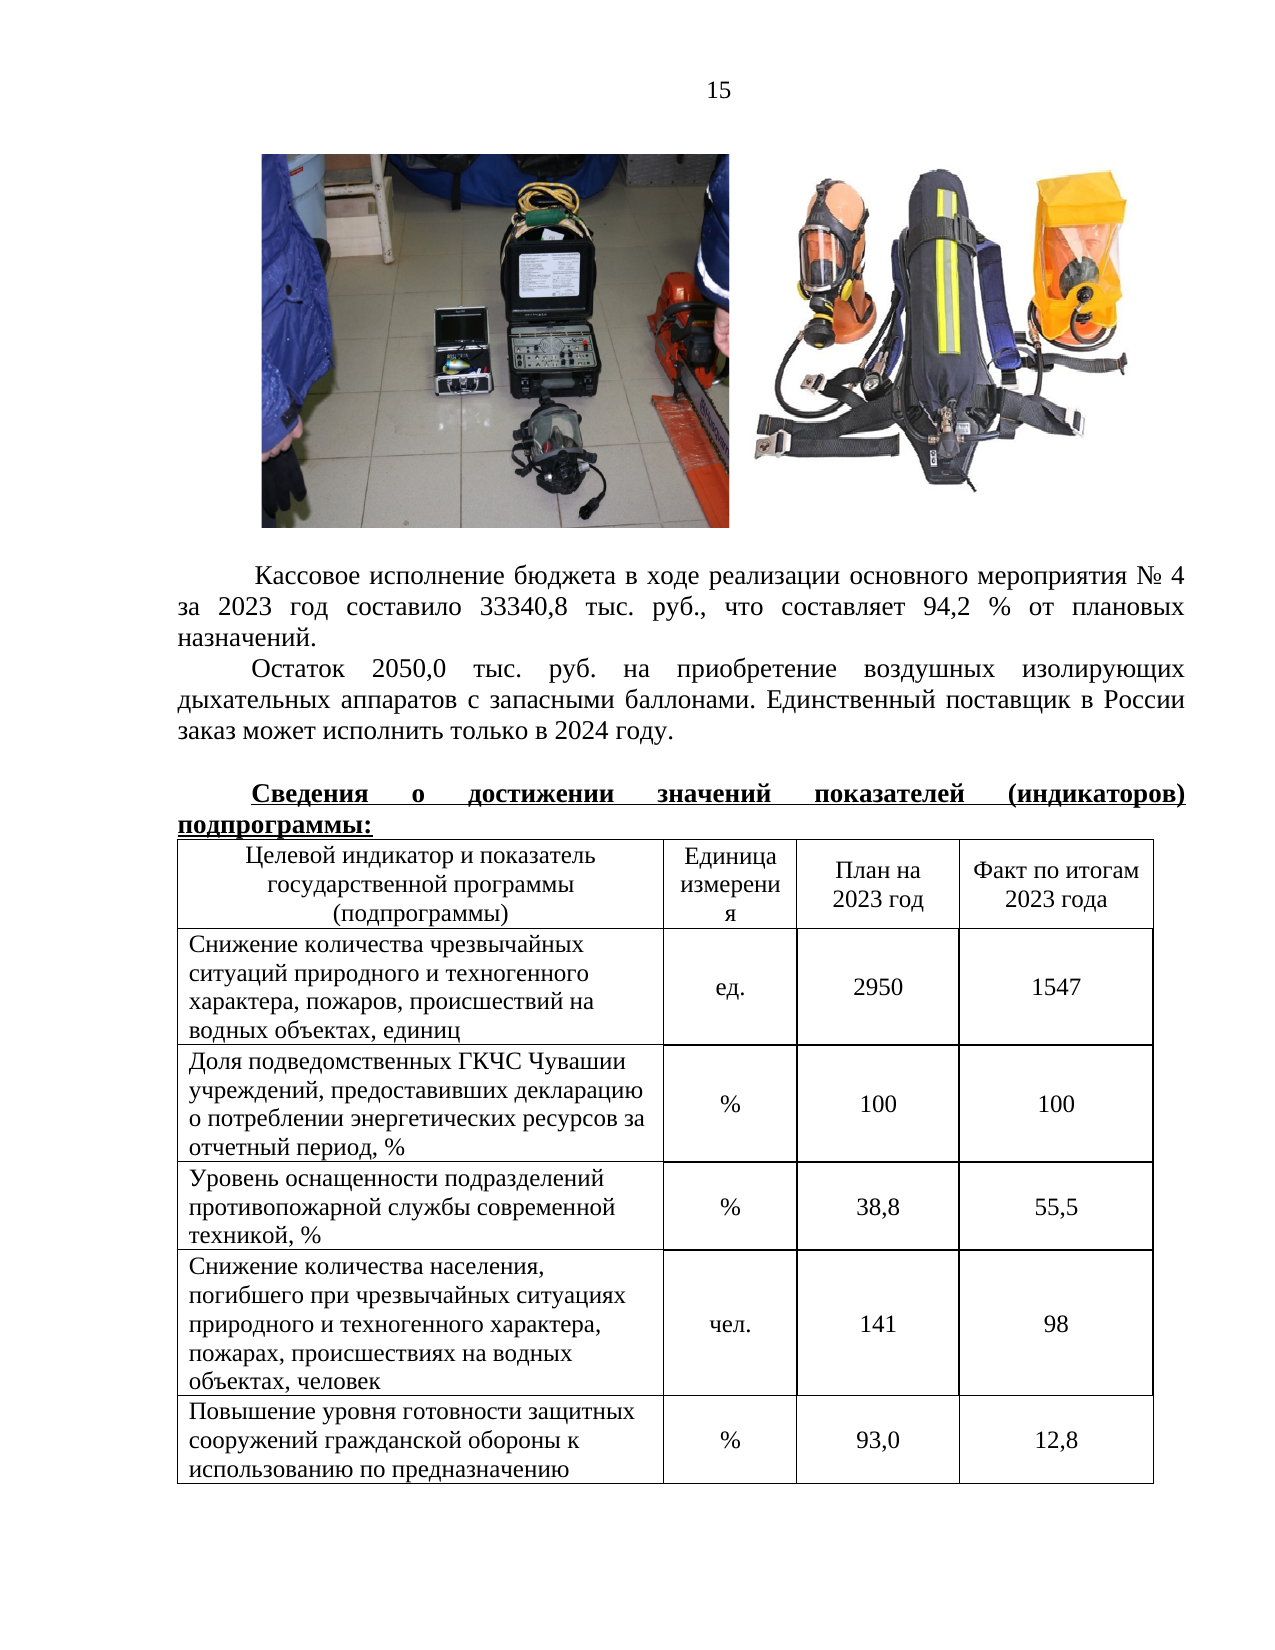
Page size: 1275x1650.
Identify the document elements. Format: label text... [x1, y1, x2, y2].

table_cell 100 [960, 1046, 1152, 1161]
table_cell 98 [960, 1251, 1152, 1395]
table_header Единица измерения [664, 840, 796, 928]
table_cell чел. [664, 1251, 796, 1395]
table_cell Снижение количества чрезвычайных ситуаций природного и техногенного характера, пожаров, происшествий на водных объектах, единиц [178, 929, 663, 1044]
text Сведения о достижении значений показателей (индикаторов) подпрограммы: [177, 777, 1186, 839]
table_cell % [664, 1046, 796, 1161]
table_cell Уровень оснащенности подразделений противопожарной службы современной техникой, % [178, 1162, 663, 1249]
table_cell Повышение уровня готовности защитных сооружений гражданской обороны к использованию по предназначению [178, 1396, 663, 1482]
table_header Факт по итогам 2023 года [960, 840, 1153, 928]
table_cell 100 [798, 1046, 958, 1161]
table_cell 141 [798, 1251, 958, 1395]
table_header Целевой индикатор и показатель государственной программы (подпрограммы) [178, 840, 663, 928]
table_cell % [664, 1396, 796, 1482]
table_cell 55,5 [960, 1163, 1152, 1249]
table_cell 2950 [798, 929, 958, 1044]
table_cell 1547 [960, 929, 1152, 1044]
text Остаток 2050,0 тыс. руб. на приобретение воздушных изолирующих дыхательных аппаратов с запасными баллонами. Единственный поставщик в России заказ может исполнить только в 2024 году. [177, 652, 1186, 746]
table_cell Снижение количества населения, погибшего при чрезвычайных ситуациях природного и техногенного характера, пожарах, происшествиях на водных объектах, человек [178, 1250, 663, 1395]
picture [261, 132, 1177, 528]
text Кассовое исполнение бюджета в ходе реализации основного мероприятия № 4 за 2023 год составило 33340,8 тыс. руб., что составляет 94,2 % от плановых назначений. [177, 559, 1186, 652]
table_cell 12,8 [960, 1396, 1153, 1482]
table_cell 38,8 [798, 1163, 958, 1249]
table_header План на 2023 год [797, 840, 959, 928]
table_cell % [664, 1163, 796, 1249]
table_cell Доля подведомственных ГКЧС Чувашии учреждений, предоставивших декларацию о потреблении энергетических ресурсов за отчетный период, % [178, 1045, 663, 1161]
table_cell 93,0 [797, 1396, 959, 1482]
table_cell ед. [664, 929, 796, 1044]
